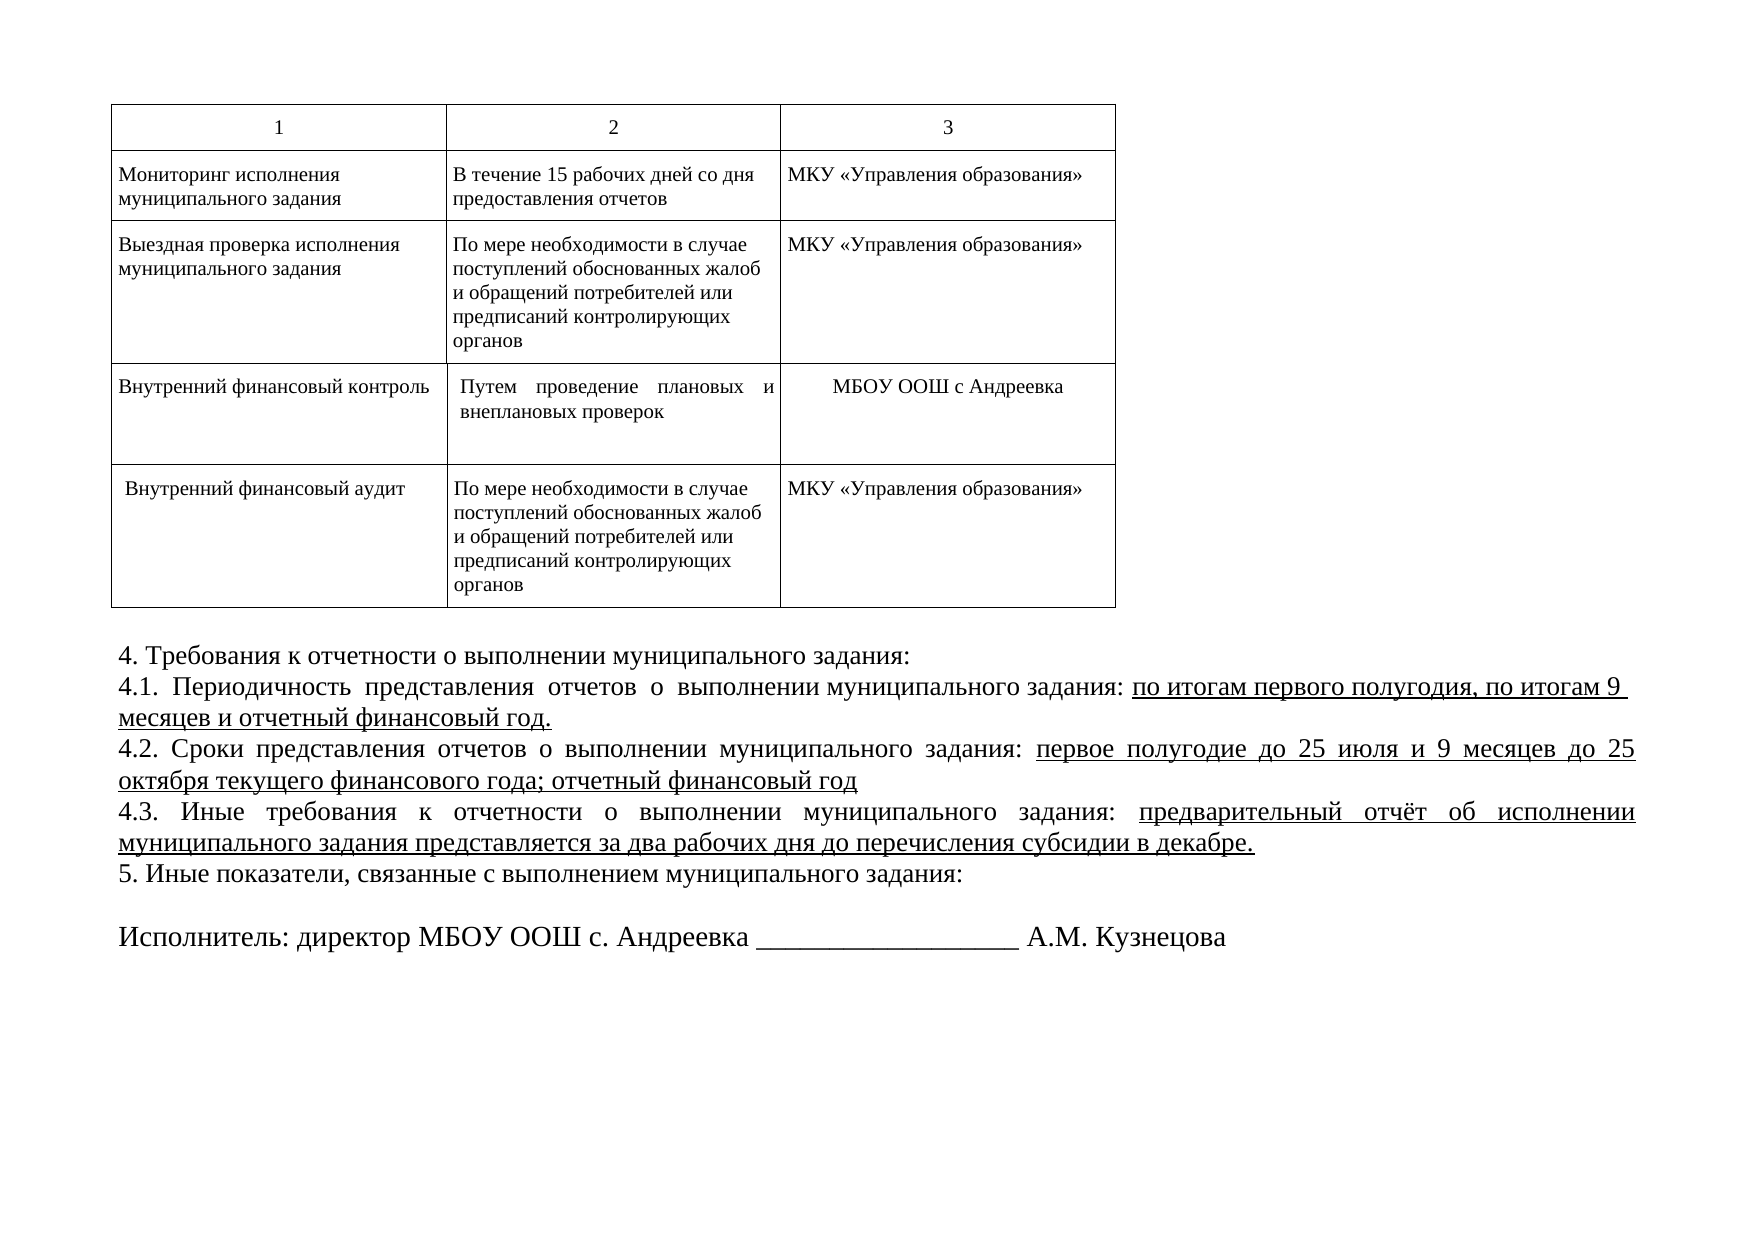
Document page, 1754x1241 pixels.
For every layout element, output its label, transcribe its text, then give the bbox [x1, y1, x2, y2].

text 4.2. Сроки представления отчетов о выполнении муниципального задания: первое полугодие до 25 июля и 9 месяцев до 25 октября текущего финансового года; отчетный финансовый год [118, 733, 1636, 795]
table_cell МКУ «Управления образования» [781, 465, 1115, 607]
table_cell 2 [447, 105, 780, 150]
text Исполнитель: директор МБОУ ООШ с. Андреевка __________________ А.М. Кузнецова [118, 919, 1636, 953]
text 4.3. Иные требования к отчетности о выполнении муниципального задания: предварительный отчёт об исполнении муниципального задания представляется за два рабочих дня до перечисления субсидии в декабре. [118, 795, 1636, 857]
text 4.1. Периодичность представления отчетов о выполнении муниципального задания: по итогам первого полугодия, по итогам 9 месяцев и отчетный финансовый год. [118, 670, 1636, 733]
table_cell Внутренний финансовый аудит [112, 465, 447, 607]
text 5. Иные показатели, связанные с выполнением муниципального задания: [118, 857, 1636, 888]
table_cell МБОУ ООШ с Андреевка [781, 364, 1115, 464]
table_cell МКУ «Управления образования» [781, 151, 1115, 220]
table_cell МКУ «Управления образования» [781, 221, 1115, 363]
table_cell По мере необходимости в случае поступлений обоснованных жалоб и обращений потребителей или предписаний контролирующих органов [448, 465, 780, 607]
table_cell По мере необходимости в случае поступлений обоснованных жалоб и обращений потребителей или предписаний контролирующих органов [447, 221, 780, 363]
table_cell Внутренний финансовый контроль [112, 364, 447, 464]
table_cell Мониторинг исполнения муниципального задания [112, 151, 446, 220]
text 4. Требования к отчетности о выполнении муниципального задания: [118, 639, 1636, 670]
table_cell Выездная проверка исполнения муниципального задания [112, 221, 446, 363]
table_cell Путем проведение плановых и внеплановых проверок [448, 364, 780, 464]
table_cell 1 [112, 105, 446, 150]
table_cell В течение 15 рабочих дней со дня предоставления отчетов [447, 151, 780, 220]
table_cell 3 [781, 105, 1115, 150]
